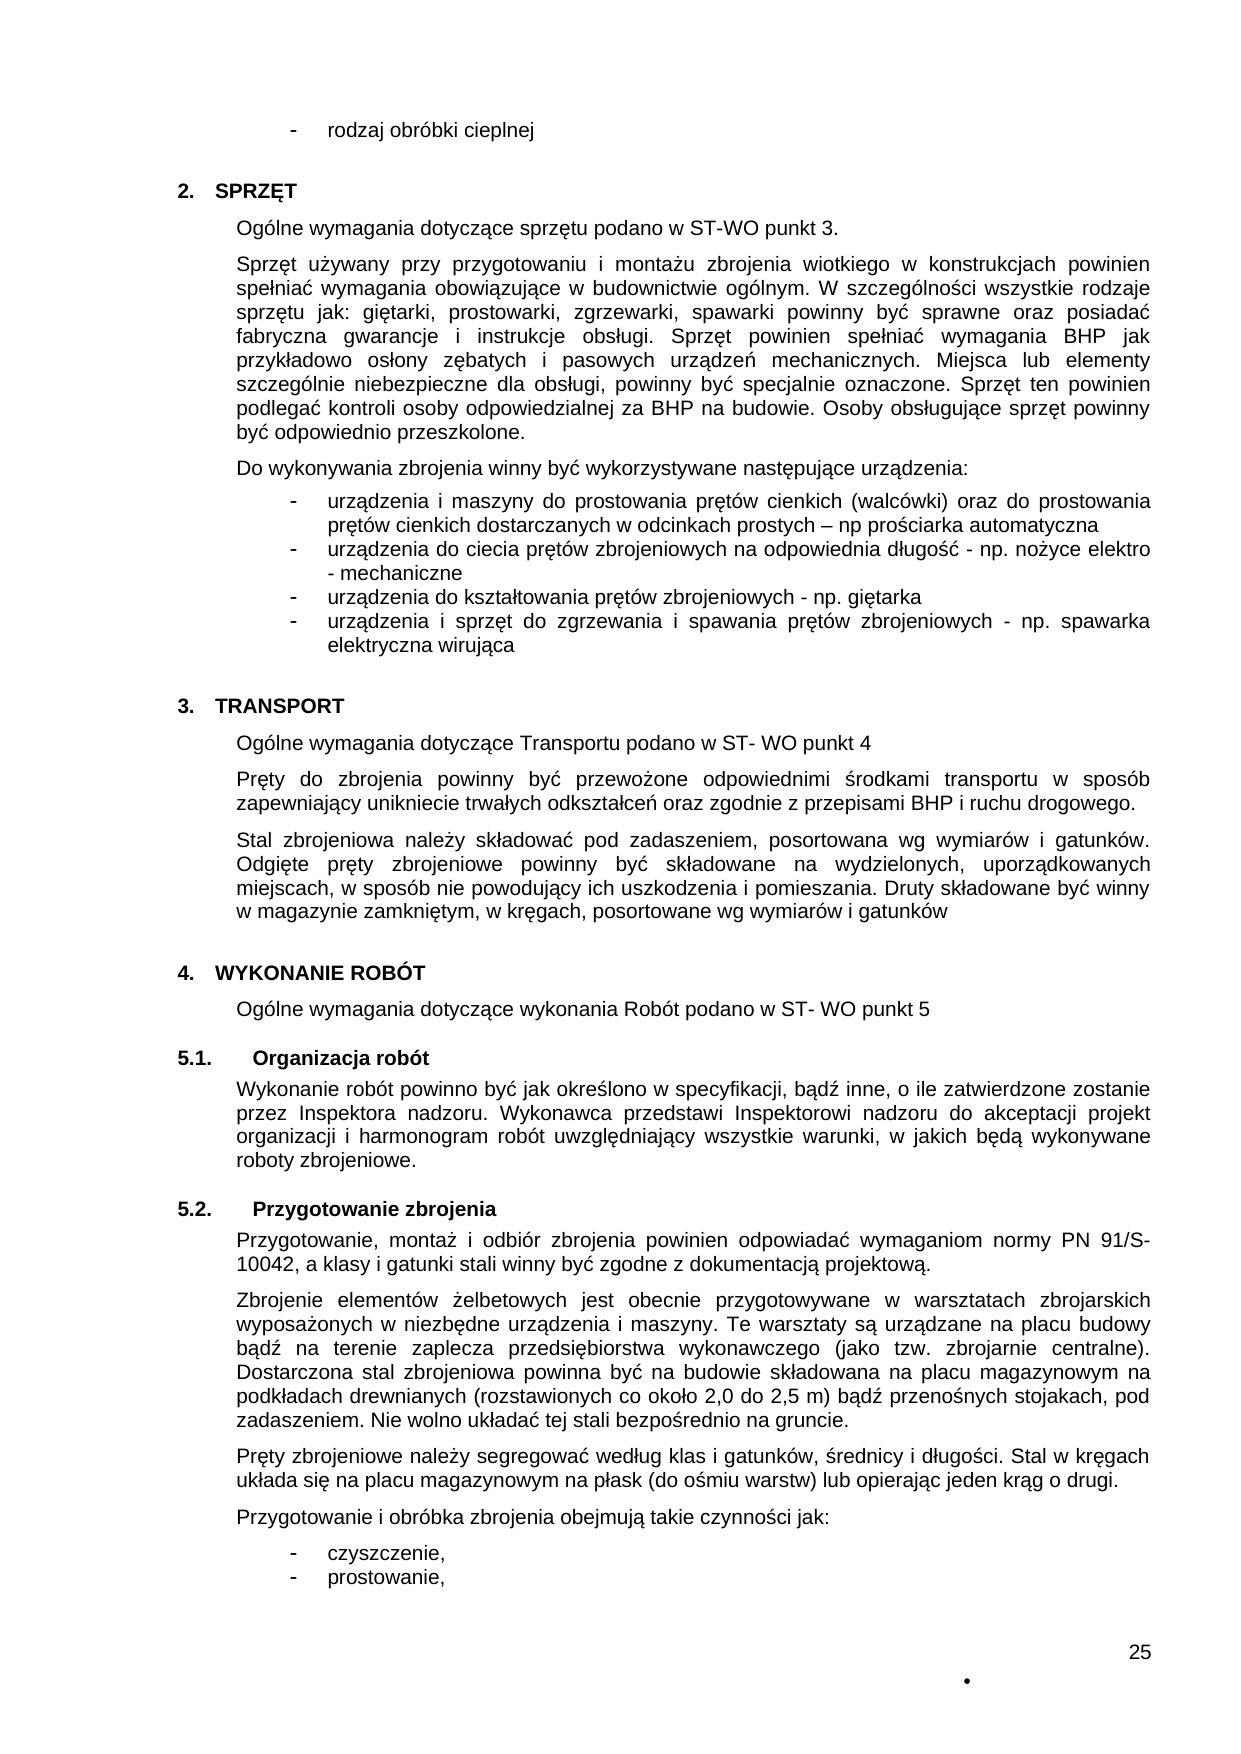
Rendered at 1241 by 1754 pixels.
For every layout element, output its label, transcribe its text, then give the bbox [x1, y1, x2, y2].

text Stal zbrojeniowa należy składować pod zadaszeniem, posortowana wg wymiarów i gatunków. Odgięte pręty zbrojeniowe powinny być składowane na wydzielonych, uporządkowanych miejscach, w sposób nie powodujący ich uszkodzenia i pomieszania. Druty składowane być winny w magazynie zamkniętym, w kręgach, posortowane wg wymiarów i gatunków [236, 827, 1152, 923]
list urządzenia i maszyny do prostowania prętów cienkich (walcówki) oraz do prostowania prętów cienkich dostarczanych w odcinkach prostych – np prościarka automatyczna [290, 488, 1152, 537]
list prostowanie, [290, 1565, 1152, 1589]
text Ogólne wymagania dotyczące wykonania Robót podano w ST- WO punkt 5 [236, 997, 1152, 1021]
list urządzenia i sprzęt do zgrzewania i spawania prętów zbrojeniowych - np. spawarka elektryczna wirująca [290, 609, 1152, 657]
text Przygotowanie, montaż i odbiór zbrojenia powinien odpowiadać wymaganiom normy PN 91/S-10042, a klasy i gatunki stali winny być zgodne z dokumentacją projektową. [236, 1227, 1152, 1275]
list Przygotowanie zbrojenia [177, 1197, 1152, 1221]
text Zbrojenie elementów żelbetowych jest obecnie przygotowywane w warsztatach zbrojarskich wyposażonych w niezbędne urządzenia i maszyny. Te warsztaty są urządzane na placu budowy bądź na terenie zaplecza przedsiębiorstwa wykonawczego (jako tzw. zbrojarnie centralne). Dostarczona stal zbrojeniowa powinna być na budowie składowana na placu magazynowym na podkładach drewnianych (rozstawionych co około 2,0 do ) bądź przenośnych stojakach, pod zadaszeniem. Nie wolno układać tej stali bezpośrednio na gruncie. [236, 1288, 1152, 1432]
text Wykonanie robót powinno być jak określono w specyfikacji, bądź inne, o ile zatwierdzone zostanie przez Inspektora nadzoru. Wykonawca przedstawi Inspektorowi nadzoru do akceptacji projekt organizacji i harmonogram robót uwzględniający wszystkie warunki, w jakich będą wykonywane roboty zbrojeniowe. [236, 1076, 1152, 1172]
text Do wykonywania zbrojenia winny być wykorzystywane następujące urządzenia: [236, 456, 1152, 480]
list urządzenia do ciecia prętów zbrojeniowych na odpowiednia długość - np. nożyce elektro - mechaniczne [290, 537, 1152, 584]
text Ogólne wymagania dotyczące sprzętu podano w ST-WO punkt 3. [236, 216, 1152, 239]
list Organizacja robót [177, 1046, 1152, 1070]
text Transport [177, 694, 1152, 718]
text Pręty zbrojeniowe należy segregować według klas i gatunków, średnicy i długości. Stal w kręgach układa się na placu magazynowym na płask (do ośmiu warstw) lub opierając jeden krąg o drugi. [236, 1444, 1152, 1492]
text Wykonanie robót [177, 961, 1152, 985]
text Ogólne wymagania dotyczące Transportu podano w ST- WO punkt 4 [236, 731, 1152, 754]
list czyszczenie, [290, 1541, 1152, 1565]
list rodzaj obróbki cieplnej [290, 118, 1152, 142]
list urządzenia do kształtowania prętów zbrojeniowych - np. giętarka [290, 584, 1152, 609]
text Przygotowanie i obróbka zbrojenia obejmują takie czynności jak: [236, 1504, 1152, 1528]
text Pręty do zbrojenia powinny być przewożone odpowiednimi środkami transportu w sposób zapewniający unikniecie trwałych odkształceń oraz zgodnie z przepisami BHP i ruchu drogowego. [236, 767, 1152, 815]
text Sprzęt używany przy przygotowaniu i montażu zbrojenia wiotkiego w konstrukcjach powinien spełniać wymagania obowiązujące w budownictwie ogólnym. W szczególności wszystkie rodzaje sprzętu jak: giętarki, prostowarki, zgrzewarki, spawarki powinny być sprawne oraz posiadać fabryczna gwarancje i instrukcje obsługi. Sprzęt powinien spełniać wymagania BHP jak przykładowo osłony zębatych i pasowych urządzeń mechanicznych. Miejsca lub elementy szczególnie niebezpieczne dla obsługi, powinny być specjalnie oznaczone. Sprzęt ten powinien podlegać kontroli osoby odpowiedzialnej za BHP na budowie. Osoby obsługujące sprzęt powinny być odpowiednio przeszkolone. [236, 252, 1152, 444]
text Sprzęt [177, 179, 1152, 203]
